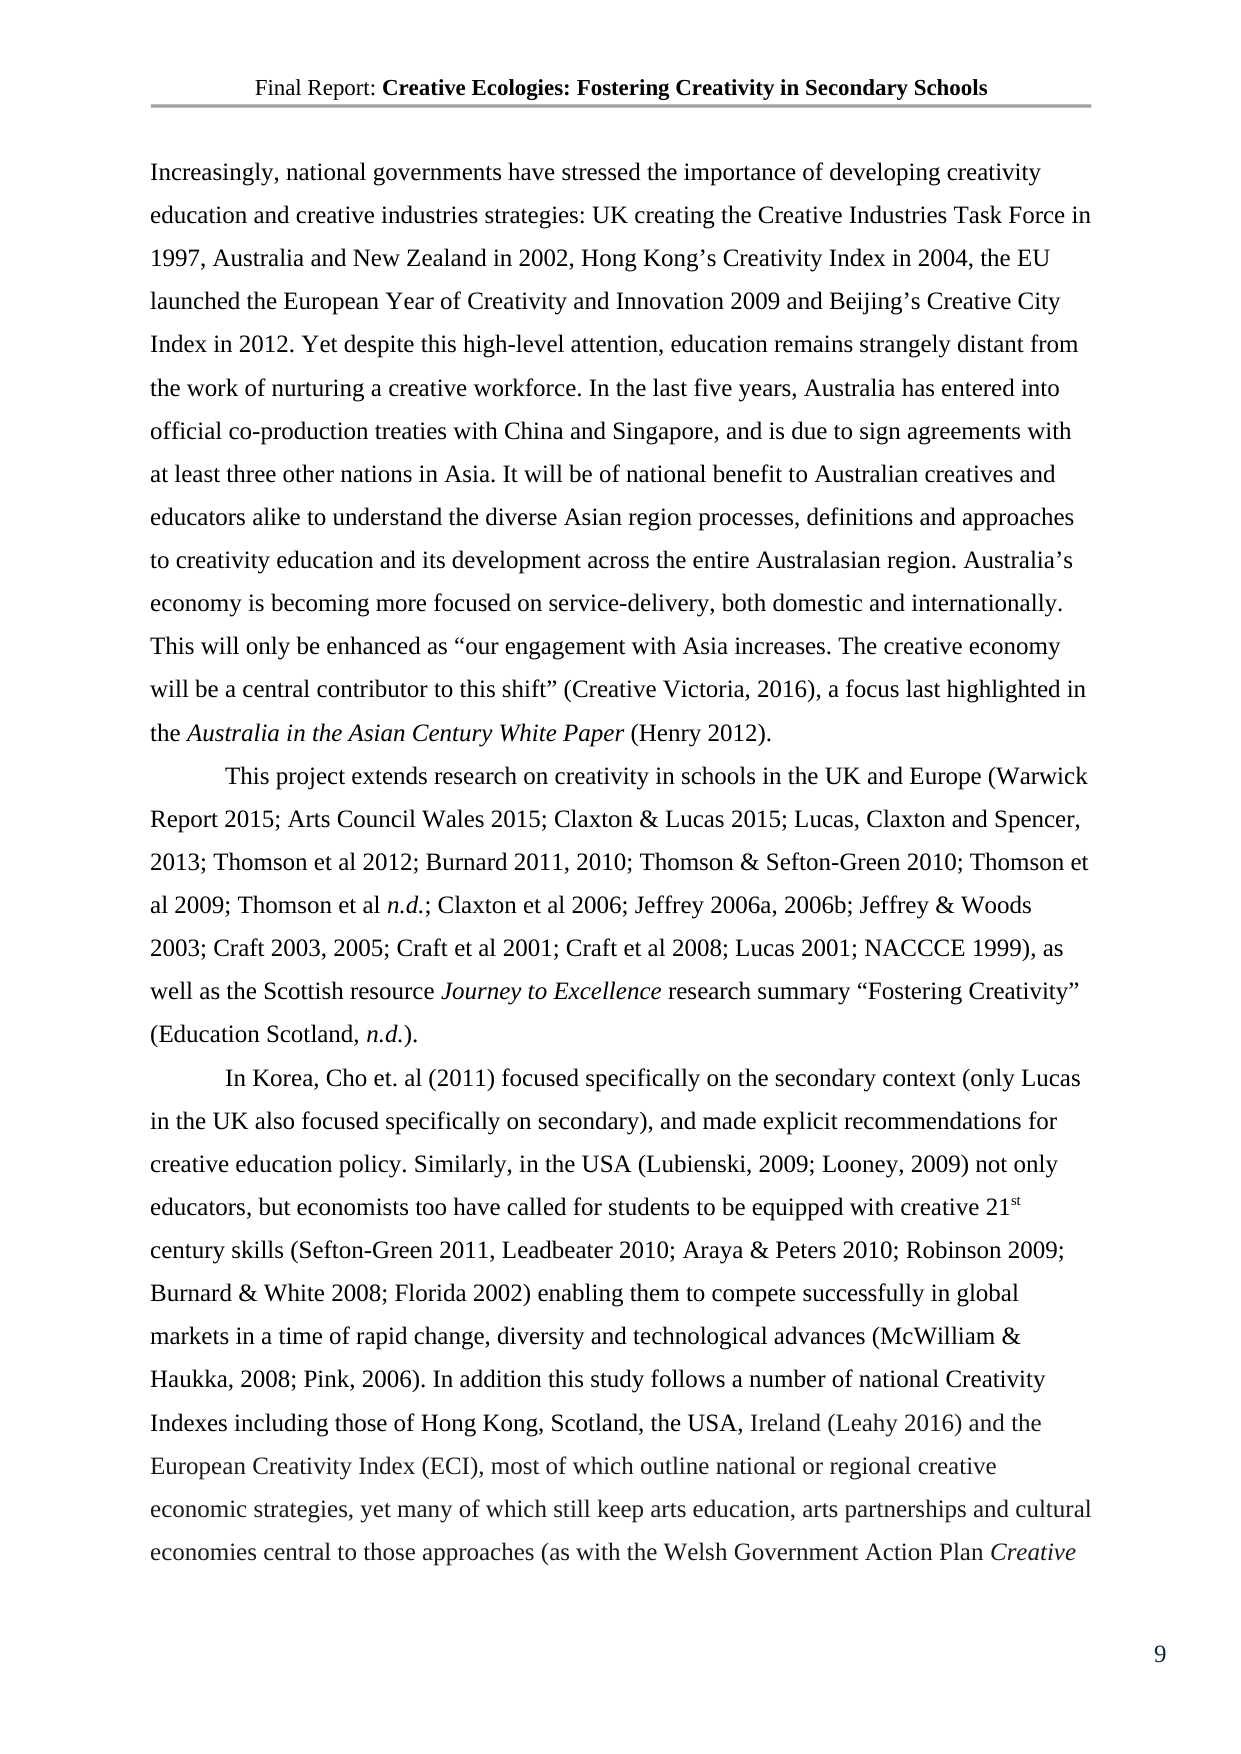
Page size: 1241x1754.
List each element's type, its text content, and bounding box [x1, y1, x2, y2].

text Increasingly, national governments have stressed the importance of developing creativity education and creative industries strategies: UK creating the Creative Industries Task Force in 1997, Australia and New Zealand in 2002, Hong Kong’s Creativity Index in 2004, the EU launched the European Year of Creativity and Innovation 2009 and Beijing’s Creative City Index in 2012. Yet despite this high-level attention, education remains strangely distant from the work of nurturing a creative workforce. In the last five years, Australia has entered into official co-production treaties with China and Singapore, and is due to sign agreements with at least three other nations in Asia. It will be of national benefit to Australian creatives and educators alike to understand the diverse Asian region processes, definitions and approaches to creativity education and its development across the entire Australasian region. Australia’s economy is becoming more focused on service-delivery, both domestic and internationally. This will only be enhanced as “our engagement with Asia increases. The creative economy will be a central contributor to this shift” (Creative Victoria, 2016), a focus last highlighted in the Australia in the Asian Century White Paper (Henry 2012). [150, 157, 1092, 746]
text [150, 1063, 1092, 1566]
text This project extends research on creativity in schools in the UK and Europe (Warwick Report 2015; Arts Council Wales 2015; Claxton & Lucas 2015; Lucas, Claxton and Spencer, 2013; Thomson et al 2012; Burnard 2011, 2010; Thomson & Sefton-Green 2010; Thomson et al 2009; Thomson et al n.d.; Claxton et al 2006; Jeffrey 2006a, 2006b; Jeffrey & Woods 2003; Craft 2003, 2005; Craft et al 2001; Craft et al 2008; Lucas 2001; NACCCE 1999), as well as the Scottish resource Journey to Excellence research summary “Fostering Creativity” (Education Scotland, n.d.). [150, 761, 1092, 1048]
